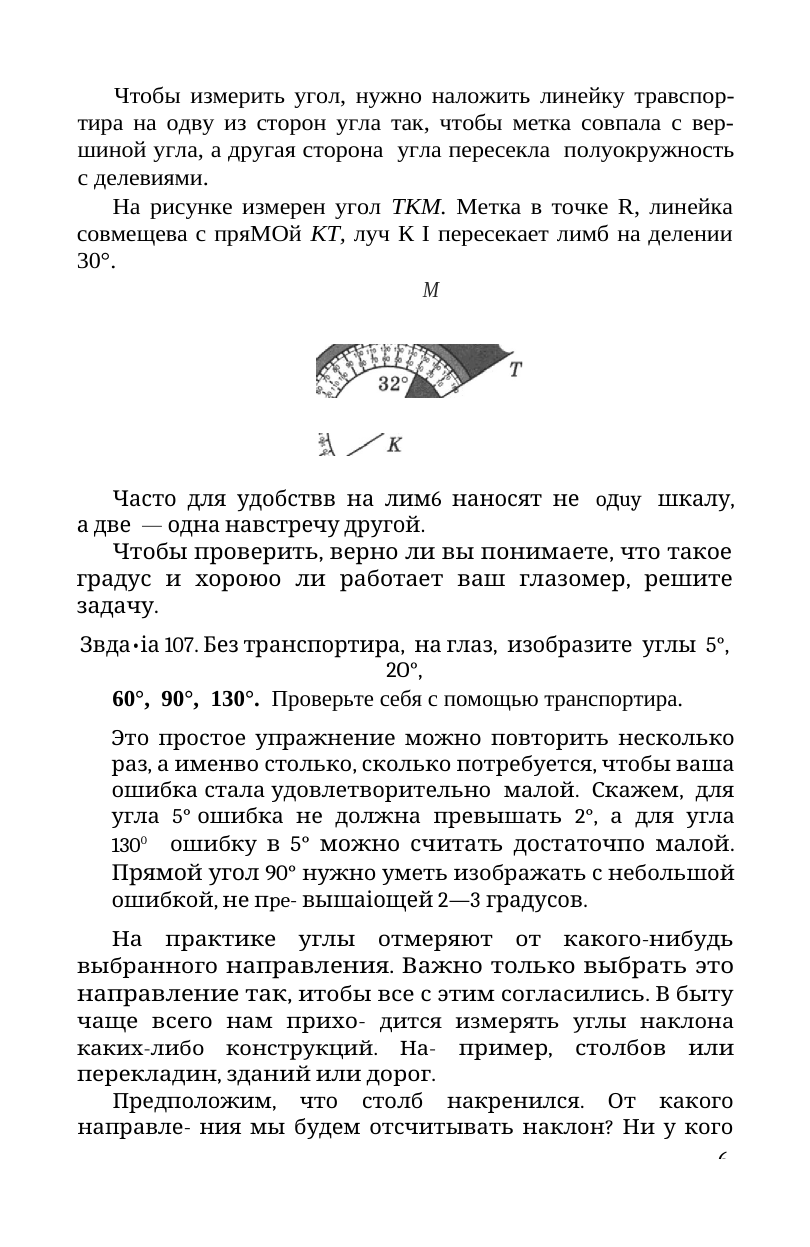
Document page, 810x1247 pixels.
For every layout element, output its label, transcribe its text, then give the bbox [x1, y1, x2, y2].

text М [115, 276, 747, 303]
text 60°, 90°, 130°. Проверьте себя с помощью транспортира. [112, 685, 747, 711]
text На практике углы отмеряют от какого-нибудь выбранного направления. Важно только выбрать это направление так, итобы все с этим согласились. В быту чаще всего нам прихо- дится измерять углы наклона каких-либо конструкций. На- пример, столбов или перекладин, зданий или дорог. [77, 927, 734, 1087]
text Звда•іа 107. Без транспортира, на глаз, изобразите углы 5°, 2O°, [68, 632, 740, 683]
text Часто для удобствв на лим6 наносят не oдuy шкалу, а две — одна навстречу другой. [77, 487, 735, 538]
text Чтобы проверить, верно ли вы понимаете, что такое градус и хороюо ли работает ваш глазомер, решите задачу. [76, 539, 733, 619]
picture [316, 344, 523, 398]
text На рисунке измерен угол TKM. Метка в точке R, линейка совмещева с пряМОй KT, луч К I пересекает лимб на делении 30°. [77, 193, 733, 274]
picture [318, 433, 403, 456]
text Чтобы измерить угол, нужно наложить линейку травспор- тира на одву из сторон угла так, чтобы метка совпала с вер- шиной угла, а другая сторона угла пересекла полуокружность с делевиями. [77, 82, 736, 190]
text Это простое упражнение можно повторить несколько раз, а именво столько, сколько потребуется, чтобы ваша ошибка стала удовлетворительно малой. Скажем, для угла 5° ошибка не должна превышать 2°, а для угла 1300 ошибку в 5° можно считать достаточпо малой. Прямой угол 90° нужно уметь изображать с небольшой ошибкой, не пpe- вышаіощей 2—3 градусов. [111, 726, 735, 913]
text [77, 1089, 734, 1140]
